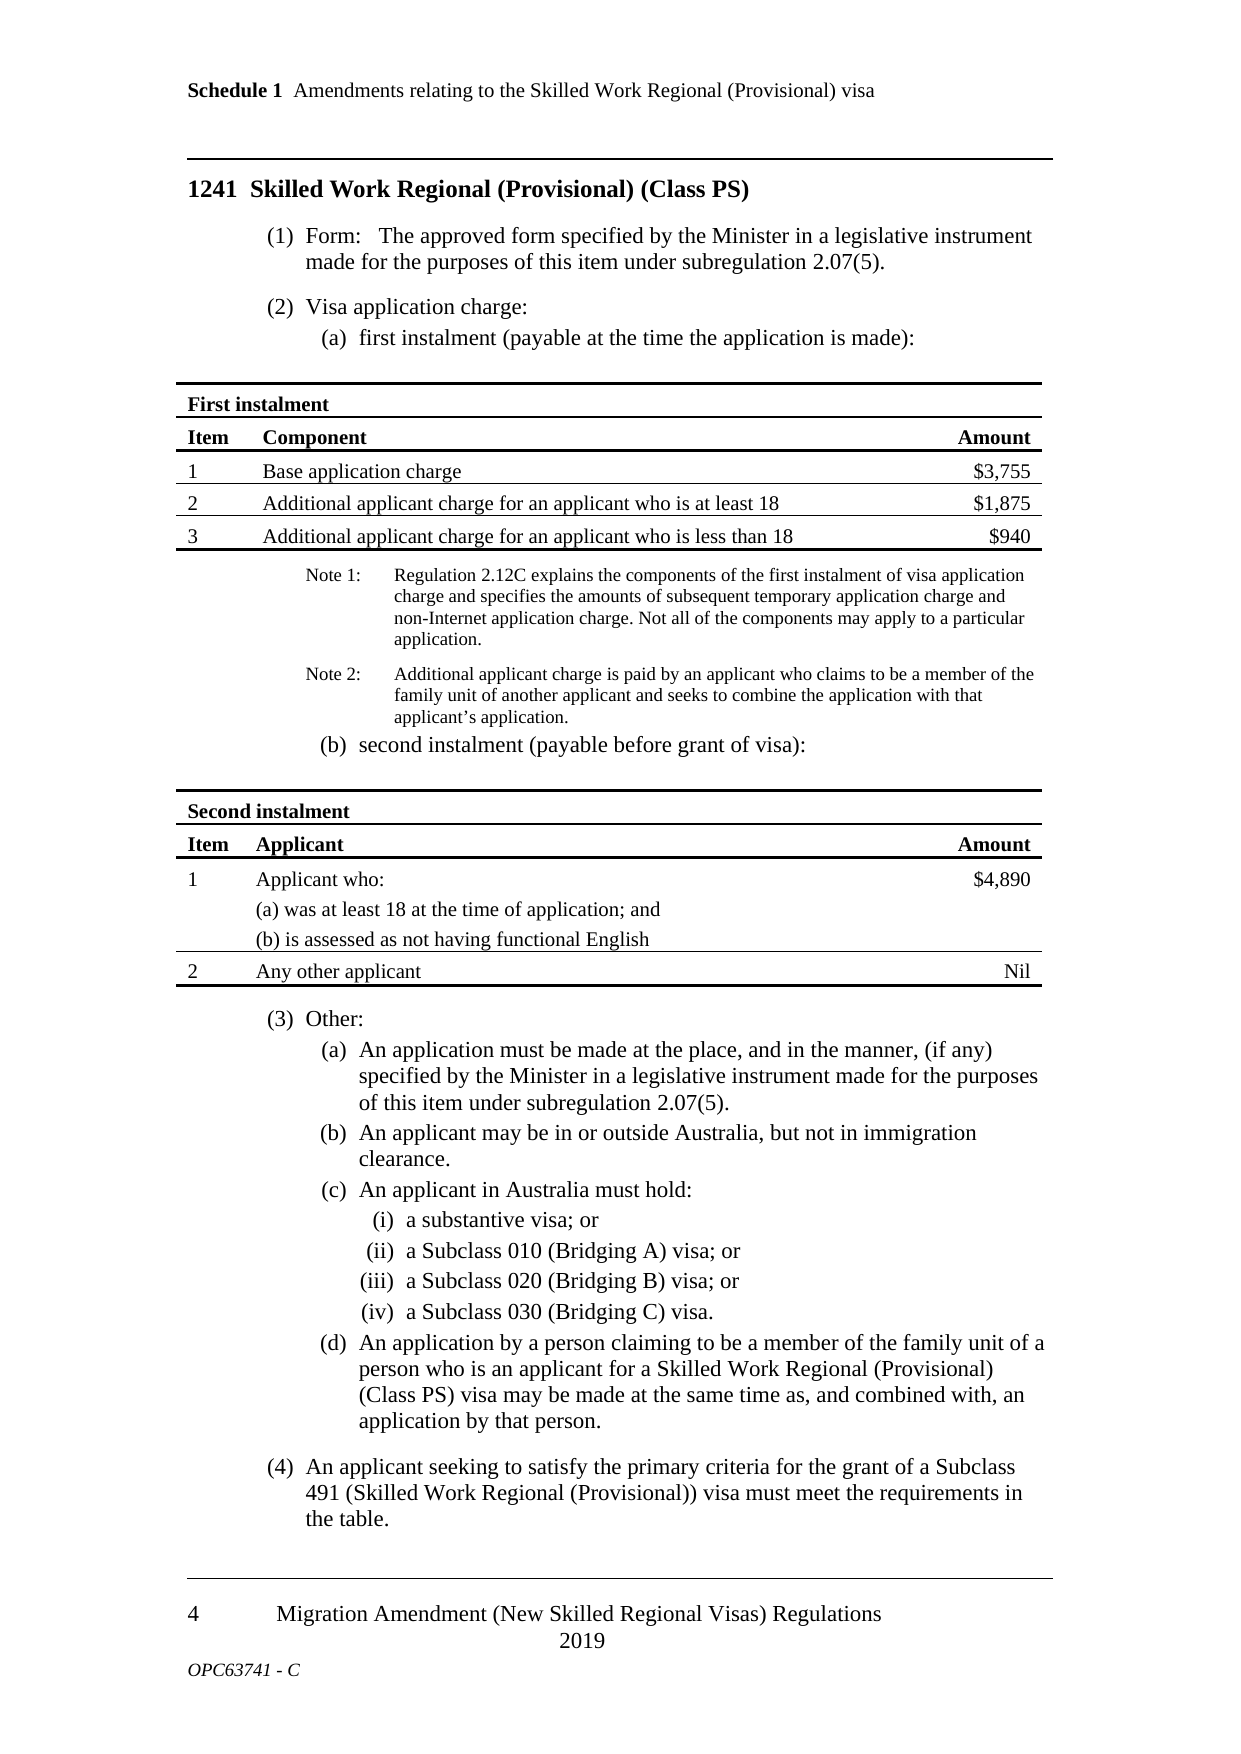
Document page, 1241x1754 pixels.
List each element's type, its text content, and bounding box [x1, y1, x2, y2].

table_cell Component [251, 418, 929, 449]
table_cell 3 [176, 516, 251, 548]
text (d) An application by a person claiming to be a member of the family unit of a person who is an applicant for a Skilled Work Regional (Provisional) (Class PS) visa may be made at the same time as, and combined with, an application by that person. [187, 1328, 1053, 1434]
text (c) An applicant in Australia must hold: [187, 1176, 1053, 1202]
text (b) second instalment (payable before grant of visa): [187, 731, 1053, 758]
table_cell Additional applicant charge for an applicant who is less than 18 [251, 516, 929, 548]
text 1241 Skilled Work Regional (Provisional) (Class PS) [187, 174, 1053, 203]
text (a) An application must be made at the place, and in the manner, (if any) specified by the Minister in a legislative instrument made for the purposes of this item under subregulation 2.07(5). [187, 1036, 1053, 1115]
table_cell Amount [930, 418, 1042, 449]
table_cell 2 [176, 952, 244, 983]
text (i) a substantive visa; or [187, 1206, 1053, 1233]
table_cell 1 [176, 452, 251, 483]
table_cell Any other applicant [244, 952, 930, 983]
table_cell Item [176, 825, 244, 856]
table_header Second instalment [176, 792, 1042, 823]
table_cell Applicant who: (a) was at least 18 at the time of application; and (b) is assessed as not having functional English [244, 859, 930, 951]
table_cell Additional applicant charge for an applicant who is at least 18 [251, 484, 929, 515]
table_cell Applicant [244, 825, 930, 856]
table_header First instalment [176, 385, 1042, 416]
table_cell Base application charge [251, 452, 929, 483]
table_cell $1,875 [930, 484, 1042, 515]
table_cell Item [176, 418, 251, 449]
table_cell $3,755 [930, 452, 1042, 483]
text (iii) a Subclass 020 (Bridging B) visa; or [187, 1267, 1053, 1294]
text (2) Visa application charge: [187, 293, 1053, 320]
text (iv) a Subclass 030 (Bridging C) visa. [187, 1298, 1053, 1324]
text Note 1: Regulation 2.12C explains the components of the first instalment of visa application charge and specifies the amounts of subsequent temporary application charge and non-Internet application charge. Not all of the components may apply to a particular application. [305, 563, 1053, 650]
table_cell $4,890 [930, 859, 1042, 951]
table_cell Nil [930, 952, 1042, 983]
text (4) An applicant seeking to satisfy the primary criteria for the grant of a Subclass 491 (Skilled Work Regional (Provisional)) visa must meet the requirements in the table. [187, 1453, 1053, 1532]
table_cell 2 [176, 484, 251, 515]
table_cell 1 [176, 859, 244, 951]
text (ii) a Subclass 010 (Bridging A) visa; or [187, 1237, 1053, 1263]
text (1) Form: The approved form specified by the Minister in a legislative instrument made for the purposes of this item under subregulation 2.07(5). [187, 222, 1053, 275]
text Note 2: Additional applicant charge is paid by an applicant who claims to be a member of the family unit of another applicant and seeks to combine the application with that applicant’s application. [305, 662, 1053, 727]
table_cell Amount [930, 825, 1042, 856]
text (b) An applicant may be in or outside Australia, but not in immigration clearance. [187, 1119, 1053, 1172]
text (a) first instalment (payable at the time the application is made): [187, 324, 1053, 350]
table_cell $940 [930, 516, 1042, 548]
text (3) Other: [187, 1005, 1053, 1032]
